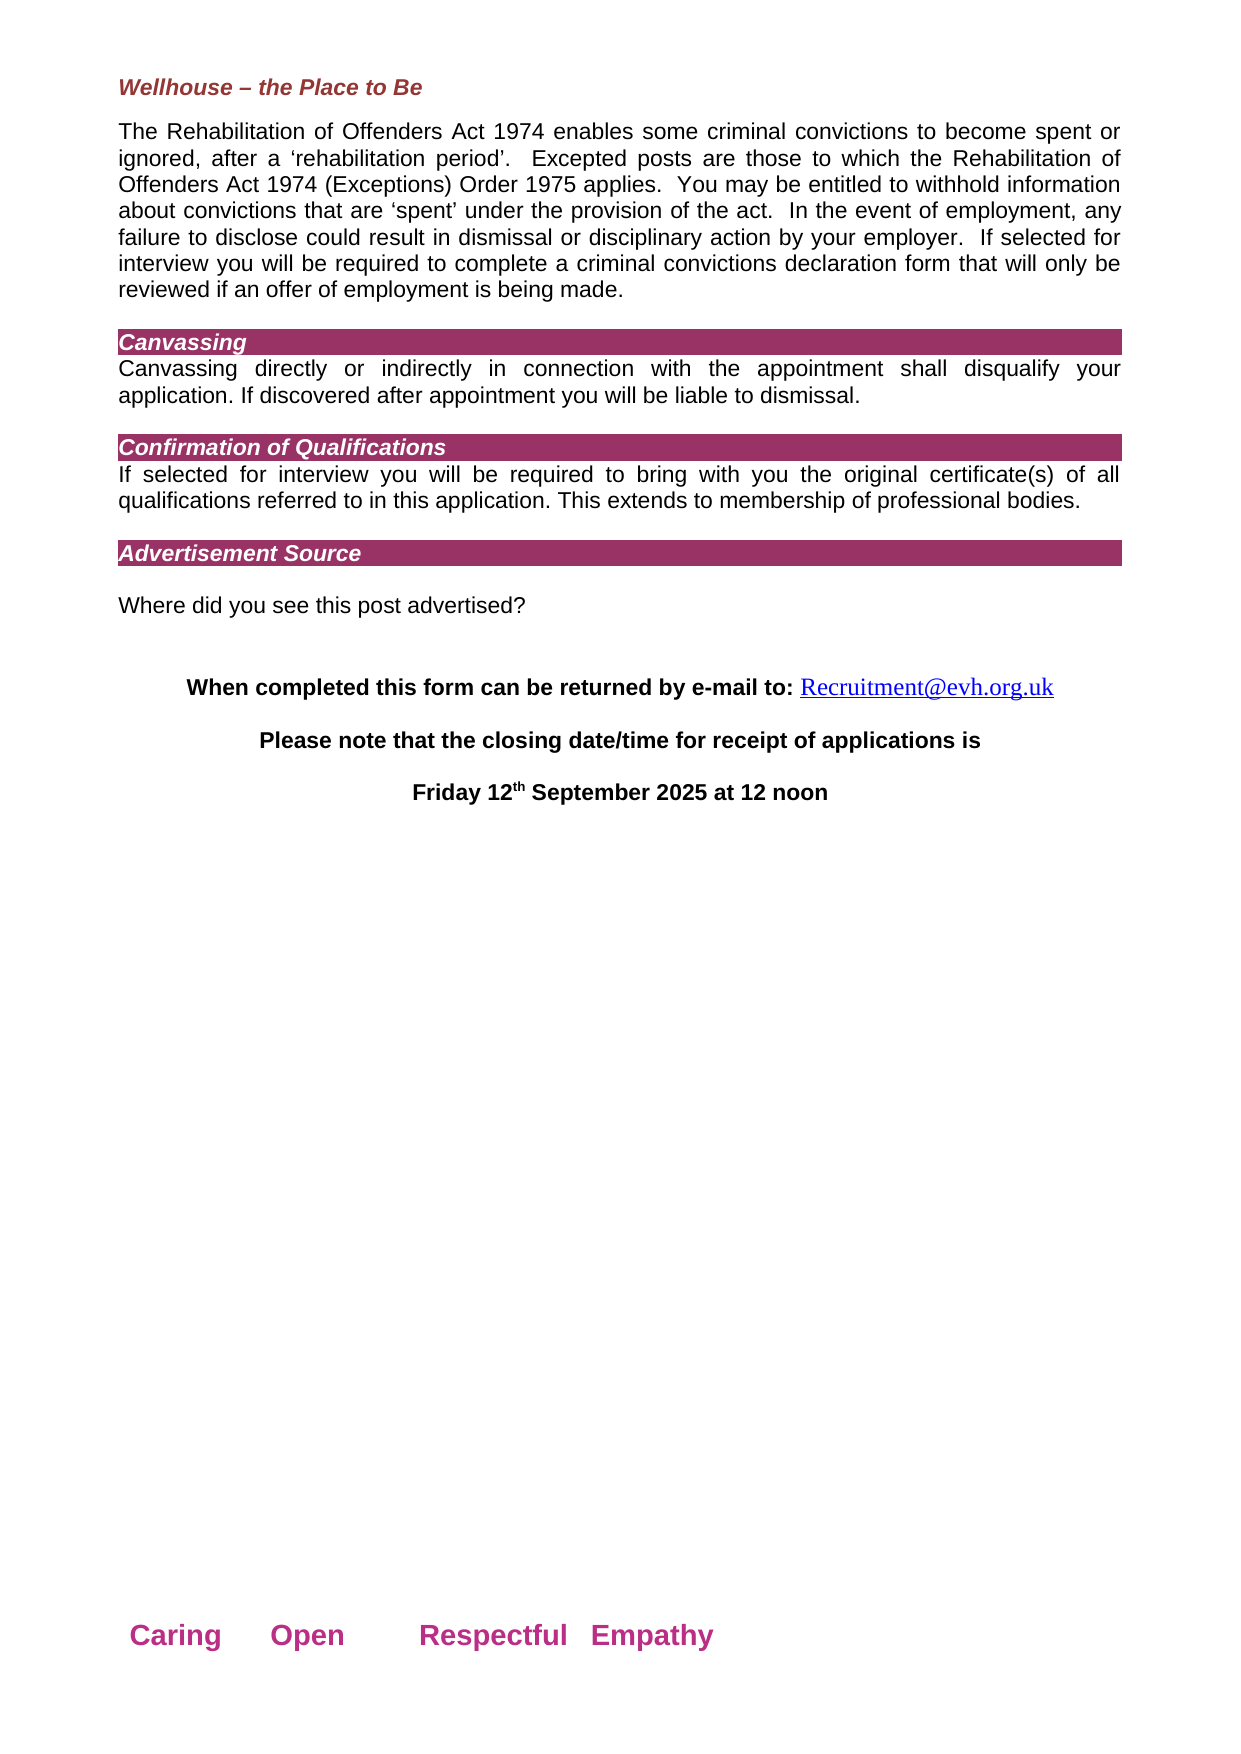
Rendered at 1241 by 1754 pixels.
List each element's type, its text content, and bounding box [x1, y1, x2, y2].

text Canvassing [118, 329, 1122, 355]
text Canvassing directly or indirectly in connection with the appointment shall disqualify your application. If discovered after appointment you will be liable to dismissal. [118, 355, 1122, 408]
text Advertisement Source [118, 540, 1122, 566]
text Please note that the closing date/time for receipt of applications is [118, 727, 1122, 753]
text Confirmation of Qualifications [118, 434, 1122, 461]
text Where did you see this post advertised? [118, 592, 1122, 619]
text The Rehabilitation of Offenders Act 1974 enables some criminal convictions to become spent or ignored, after a ‘rehabilitation period’. Excepted posts are those to which the Rehabilitation of Offenders Act 1974 (Exceptions) Order 1975 applies. You may be entitled to withhold information about convictions that are ‘spent’ under the provision of the act. In the event of employment, any failure to disclose could result in dismissal or disciplinary action by your employer. If selected for interview you will be required to complete a criminal convictions declaration form that will only be reviewed if an offer of employment is being made. [118, 118, 1122, 303]
text When completed this form can be returned by e-mail to: Recruitment@evh.org.uk [118, 672, 1122, 700]
text If selected for interview you will be required to bring with you the original certificate(s) of all qualifications referred to in this application. This extends to membership of professional bodies. [118, 461, 1122, 513]
text Friday 12th September 2025 at 12 noon [118, 779, 1122, 806]
